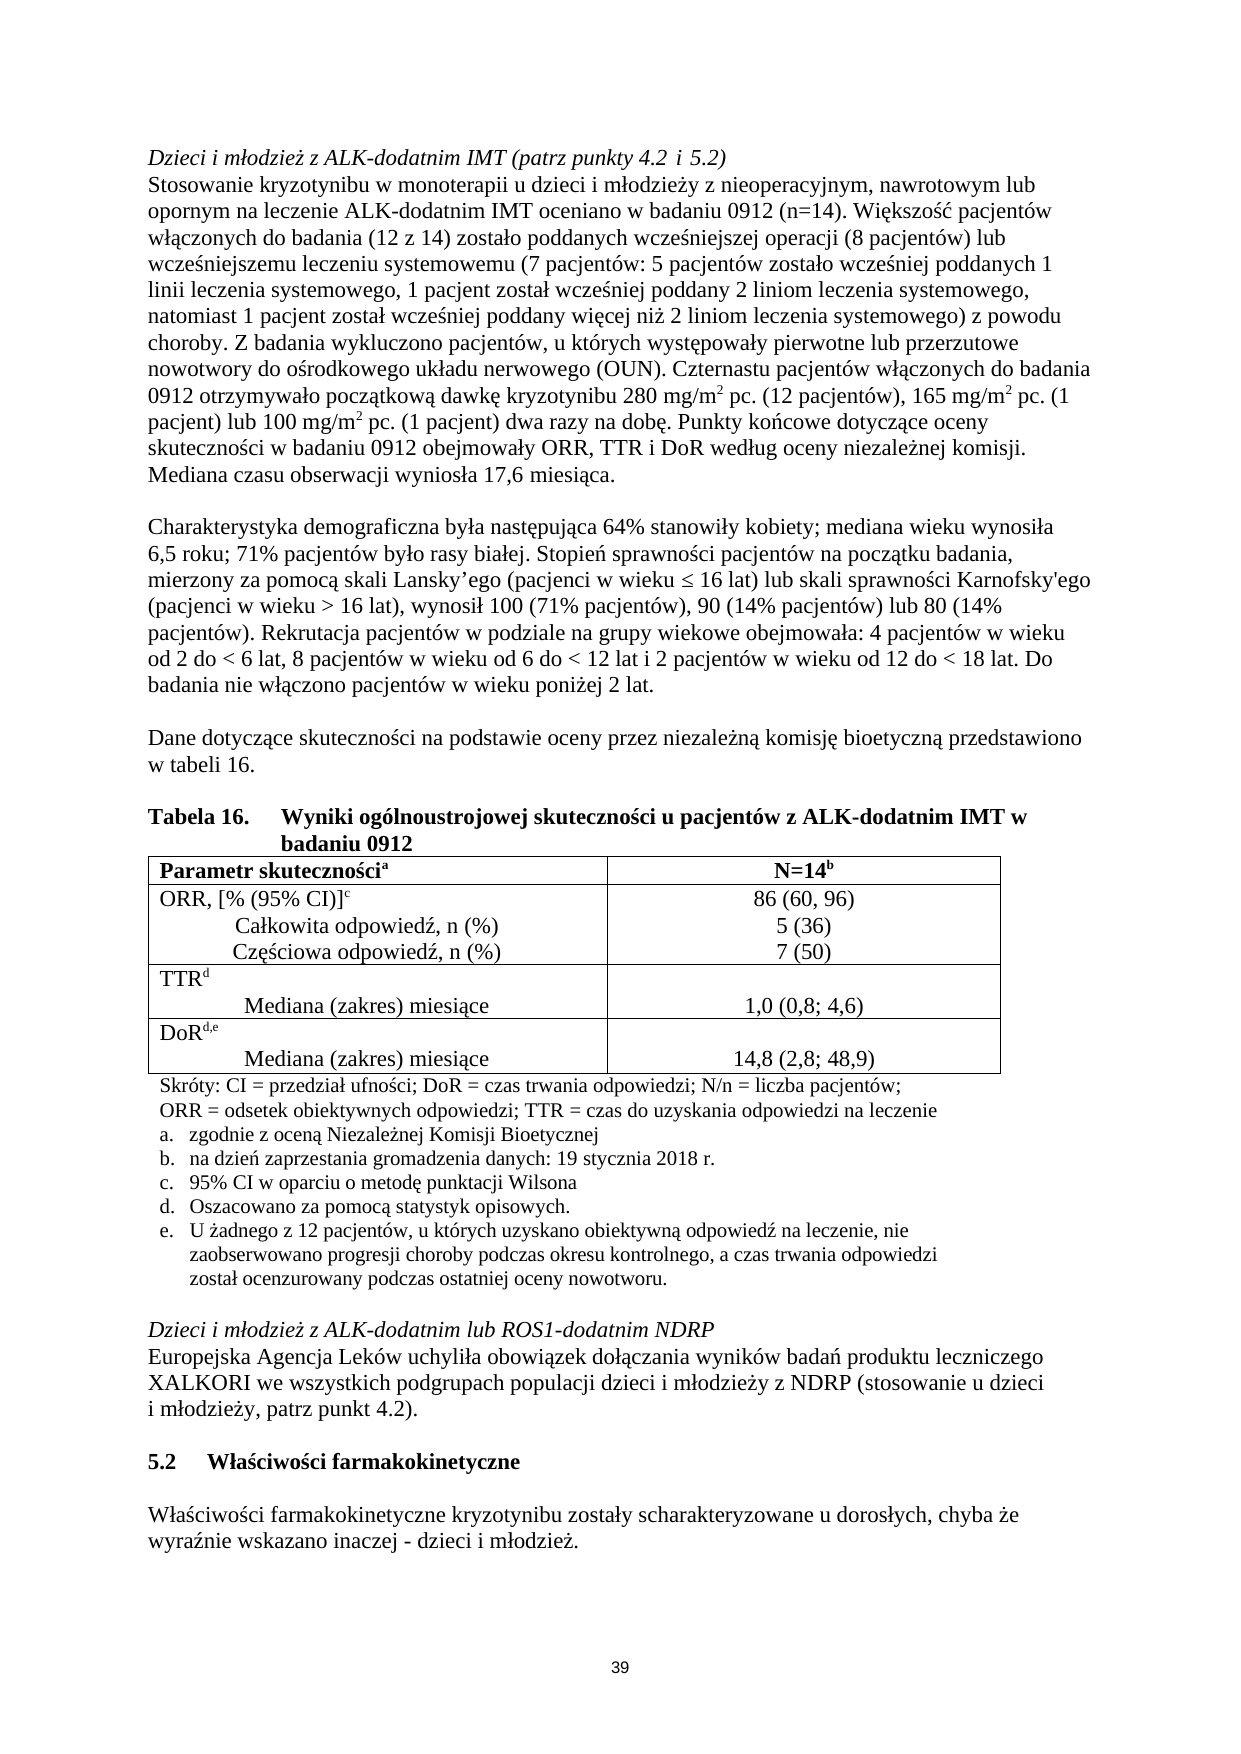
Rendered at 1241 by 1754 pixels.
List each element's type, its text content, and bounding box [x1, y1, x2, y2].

table_cell 14,8 (2,8; 48,9) [608, 1019, 1000, 1072]
text Dzieci i młodzież z ALK-dodatnim IMT (patrz punkty 4.2 i 5.2) [148, 144, 1093, 171]
text Charakterystyka demograficzna była następująca 64% stanowiły kobiety; mediana wieku wynosiła 6,5 roku; 71% pacjentów było rasy białej. Stopień sprawności pacjentów na początku badania, mierzony za pomocą skali Lansky’ego (pacjenci w wieku ≤ 16 lat) lub skali sprawności Karnofsky'ego (pacjenci w wieku > 16 lat), wynosił 100 (71% pacjentów), 90 (14% pacjentów) lub 80 (14% pacjentów). Rekrutacja pacjentów w podziale na grupy wiekowe obejmowała: 4 pacjentów w wieku od 2 do < 6 lat, 8 pacjentów w wieku od 6 do < 12 lat i 2 pacjentów w wieku od 12 do < 18 lat. Do badania nie włączono pacjentów w wieku poniżej 2 lat. [148, 513, 1093, 698]
text Dzieci i młodzież z ALK-dodatnim lub ROS1-dodatnim NDRP [148, 1316, 1093, 1343]
text Europejska Agencja Leków uchyliła obowiązek dołączania wyników badań produktu leczniczego XALKORI we wszystkich podgrupach populacji dzieci i młodzieży z NDRP (stosowanie u dzieci i młodzieży, patrz punkt 4.2). [148, 1343, 1093, 1422]
table_cell 1,0 (0,8; 4,6) [608, 965, 1000, 1018]
table_cell TTRd Mediana (zakres) miesiące [149, 965, 607, 1018]
table_cell Skróty: CI = przedział ufności; DoR = czas trwania odpowiedzi; N/n = liczba pacjentów; ORR = odsetek obiektywnych odpowiedzi; TTR = czas do uzyskania odpowiedzi na leczenie a. zgodnie z oceną Niezależnej Komisji Bioetycznej b. na dzień zaprzestania gromadzenia danych: 19 stycznia 2018 r. c. 95% CI w oparciu o metodę punktacji Wilsona d. Oszacowano za pomocą statystyk opisowych. e. U żadnego z 12 pacjentów, u których uzyskano obiektywną odpowiedź na leczenie, nie zaobserwowano progresji choroby podczas okresu kontrolnego, a czas trwania odpowiedzi został ocenzurowany podczas ostatniej oceny nowotworu. [148, 1074, 1001, 1290]
table_cell DoRd,e Mediana (zakres) miesiące [149, 1019, 607, 1072]
text Stosowanie kryzotynibu w monoterapii u dzieci i młodzieży z nieoperacyjnym, nawrotowym lub opornym na leczenie ALK-dodatnim IMT oceniano w badaniu 0912 (n=14). Większość pacjentów włączonych do badania (12 z 14) zostało poddanych wcześniejszej operacji (8 pacjentów) lub wcześniejszemu leczeniu systemowemu (7 pacjentów: 5 pacjentów zostało wcześniej poddanych 1 linii leczenia systemowego, 1 pacjent został wcześniej poddany 2 liniom leczenia systemowego, natomiast 1 pacjent został wcześniej poddany więcej niż 2 liniom leczenia systemowego) z powodu choroby. Z badania wykluczono pacjentów, u których występowały pierwotne lub przerzutowe nowotwory do ośrodkowego układu nerwowego (OUN). Czternastu pacjentów włączonych do badania 0912 otrzymywało początkową dawkę kryzotynibu 280 mg/m2 pc. (12 pacjentów), 165 mg/m2 pc. (1 pacjent) lub 100 mg/m2 pc. (1 pacjent) dwa razy na dobę. Punkty końcowe dotyczące oceny skuteczności w badaniu 0912 obejmowały ORR, TTR i DoR według oceny niezależnej komisji. Mediana czasu obserwacji wyniosła 17,6 miesiąca. [148, 171, 1093, 487]
text 5.2 Właściwości farmakokinetyczne [148, 1448, 1093, 1474]
text Dane dotyczące skuteczności na podstawie oceny przez niezależną komisję bioetyczną przedstawiono w tabeli 16. [148, 724, 1093, 777]
table_cell 86 (60, 96) 5 (36) 7 (50) [608, 885, 1000, 964]
table_header N=14b [608, 857, 1000, 884]
text Właściwości farmakokinetyczne kryzotynibu zostały scharakteryzowane u dorosłych, chyba że wyraźnie wskazano inaczej - dzieci i młodzież. [148, 1501, 1093, 1553]
table_header Parametr skutecznościa [149, 857, 607, 884]
table_cell ORR, [% (95% CI)]c Całkowita odpowiedź, n (%) Częściowa odpowiedź, n (%) [149, 885, 607, 964]
text Tabela 16. Wyniki ogólnoustrojowej skuteczności u pacjentów z ALK-dodatnim IMT w badaniu 0912 [148, 803, 1093, 856]
